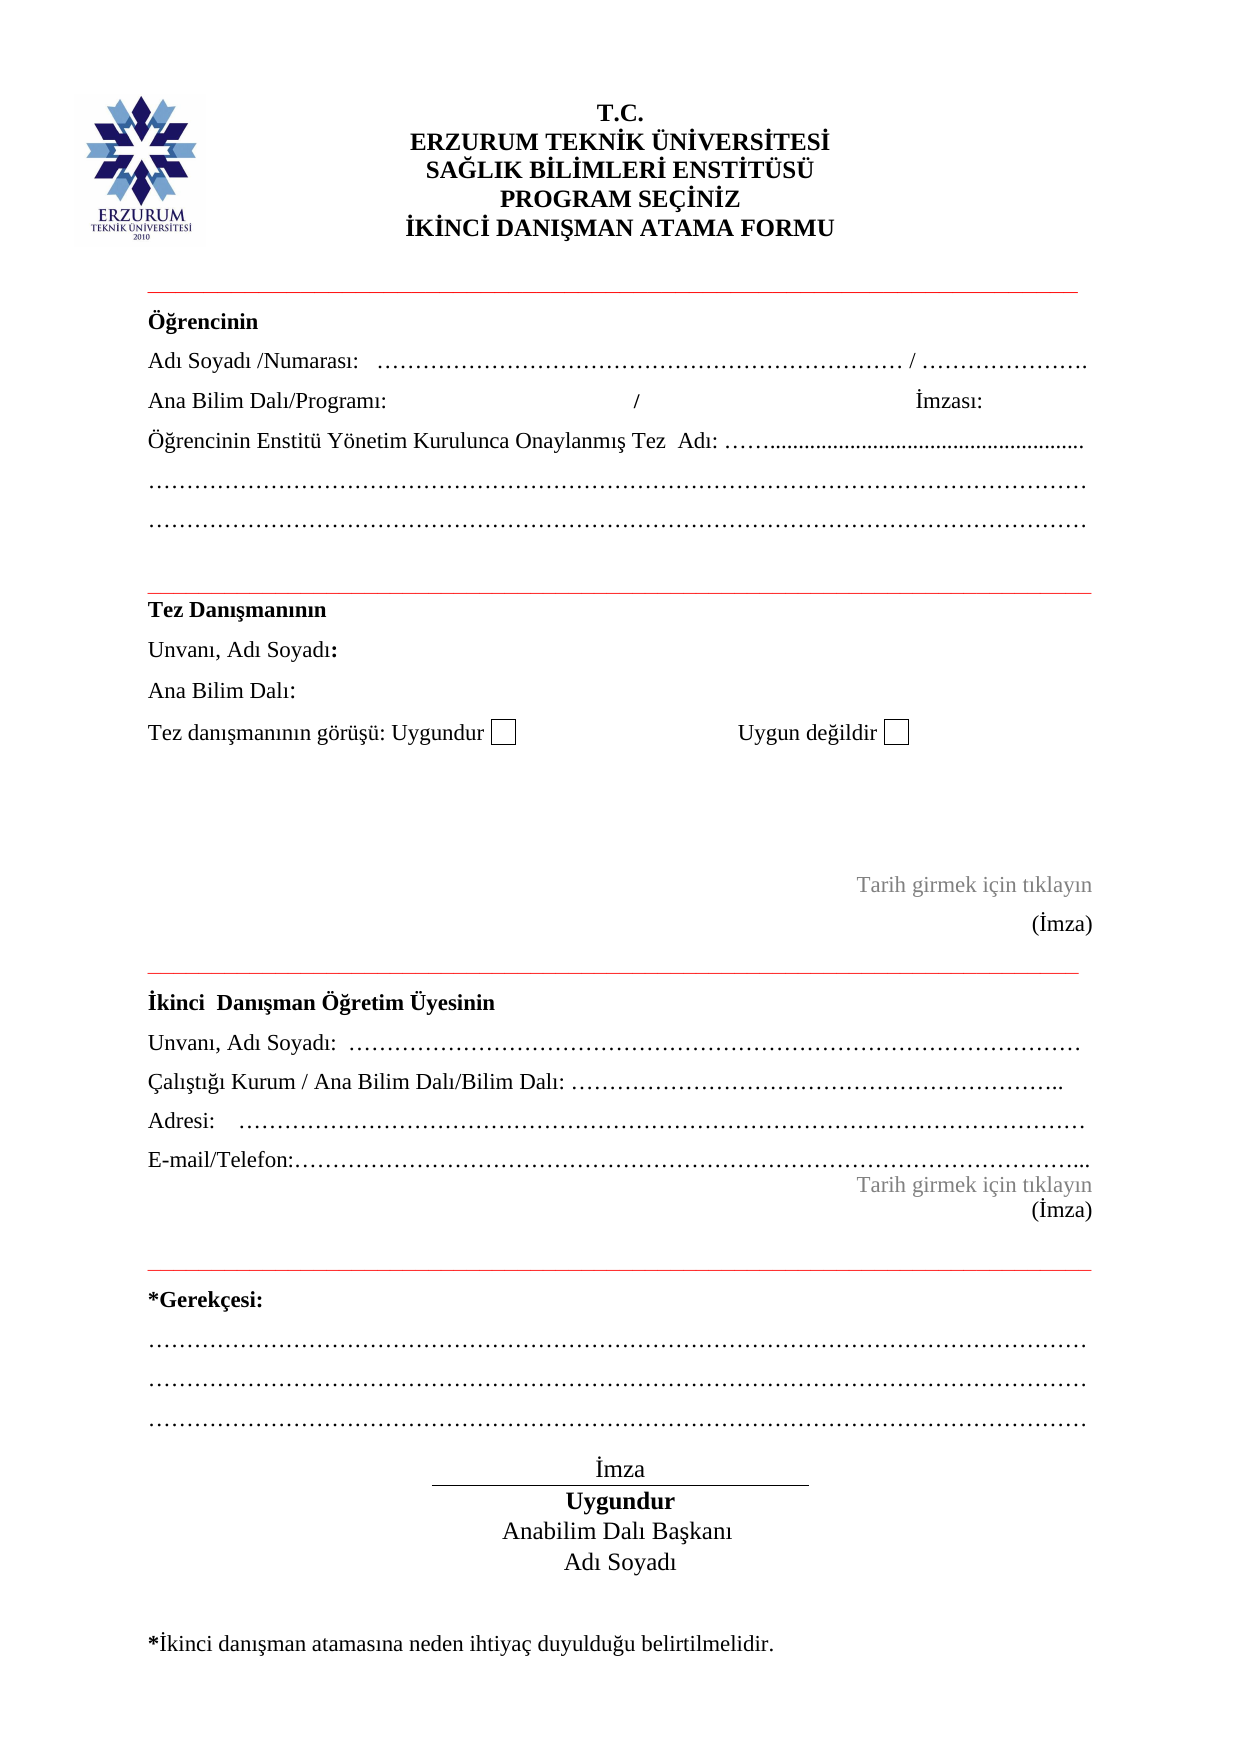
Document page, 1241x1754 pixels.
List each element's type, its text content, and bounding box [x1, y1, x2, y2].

text Çalıştığı Kurum / Ana Bilim Dalı/Bilim Dalı: ……………………………………………………….. [148, 1068, 1092, 1094]
text (İmza) [148, 794, 1092, 937]
text İkinci Danışman Öğretim Üyesinin [148, 989, 1092, 1016]
text E-mail/Telefon:…………………………………………………………………………………………... [148, 1147, 1092, 1172]
picture [73, 94, 206, 247]
table_cell Uygundur Anabilim Dalı Başkanı Adı Soyadı [432, 1486, 808, 1577]
text ___________________________________________________________________ [148, 267, 1092, 295]
text Ana Bilim Dalı/Programı: / İmzası: [148, 387, 1092, 413]
text Tez Danışmanının [148, 596, 1240, 623]
text (İmza) [148, 1172, 1092, 1222]
text Adresi: ………………………………………………………………………………………………… [148, 1108, 1092, 1134]
text Adı Soyadı /Numarası: …………………………………………………………… / …………………. [148, 347, 1092, 374]
text *Gerekçesi: ……………………………………………………………………………………………………………………………………………………………………………………………………………………………………………………………………………………………………………………………………… [148, 1287, 1092, 1431]
text Ana Bilim Dalı: [148, 675, 1092, 704]
text _________________________________________________________________________ [148, 950, 1240, 976]
text Öğrencinin [148, 308, 1092, 334]
text PROGRAM SEÇİNİZ [148, 184, 1092, 213]
text __________________________________________________________________________ [148, 1247, 1092, 1273]
text İKİNCİ DANIŞMAN ATAMA FORMU [148, 213, 1092, 242]
text …………………………………………………………………………………………………………… [148, 507, 1092, 533]
text Tez danışmanının görüşü: Uygundur Uygun değildir [148, 718, 1092, 745]
text Öğrencinin Enstitü Yönetim Kurulunca Onaylanmış Tez Adı: ……....................................................... [148, 428, 1092, 454]
text ERZURUM TEKNİK ÜNİVERSİTESİ [148, 127, 1092, 155]
table_header İmza [432, 1455, 808, 1485]
text …………………………………………………………………………………………………………… [148, 467, 1092, 493]
subtitle T.C. [148, 98, 1092, 127]
text SAĞLIK BİLİMLERİ ENSTİTÜSÜ [148, 155, 1092, 184]
text Unvanı, Adı Soyadı: [148, 636, 1240, 662]
text __________________________________________________________________________ [148, 546, 1092, 596]
text Unvanı, Adı Soyadı: …………………………………………………………………………………… [148, 1029, 1092, 1055]
